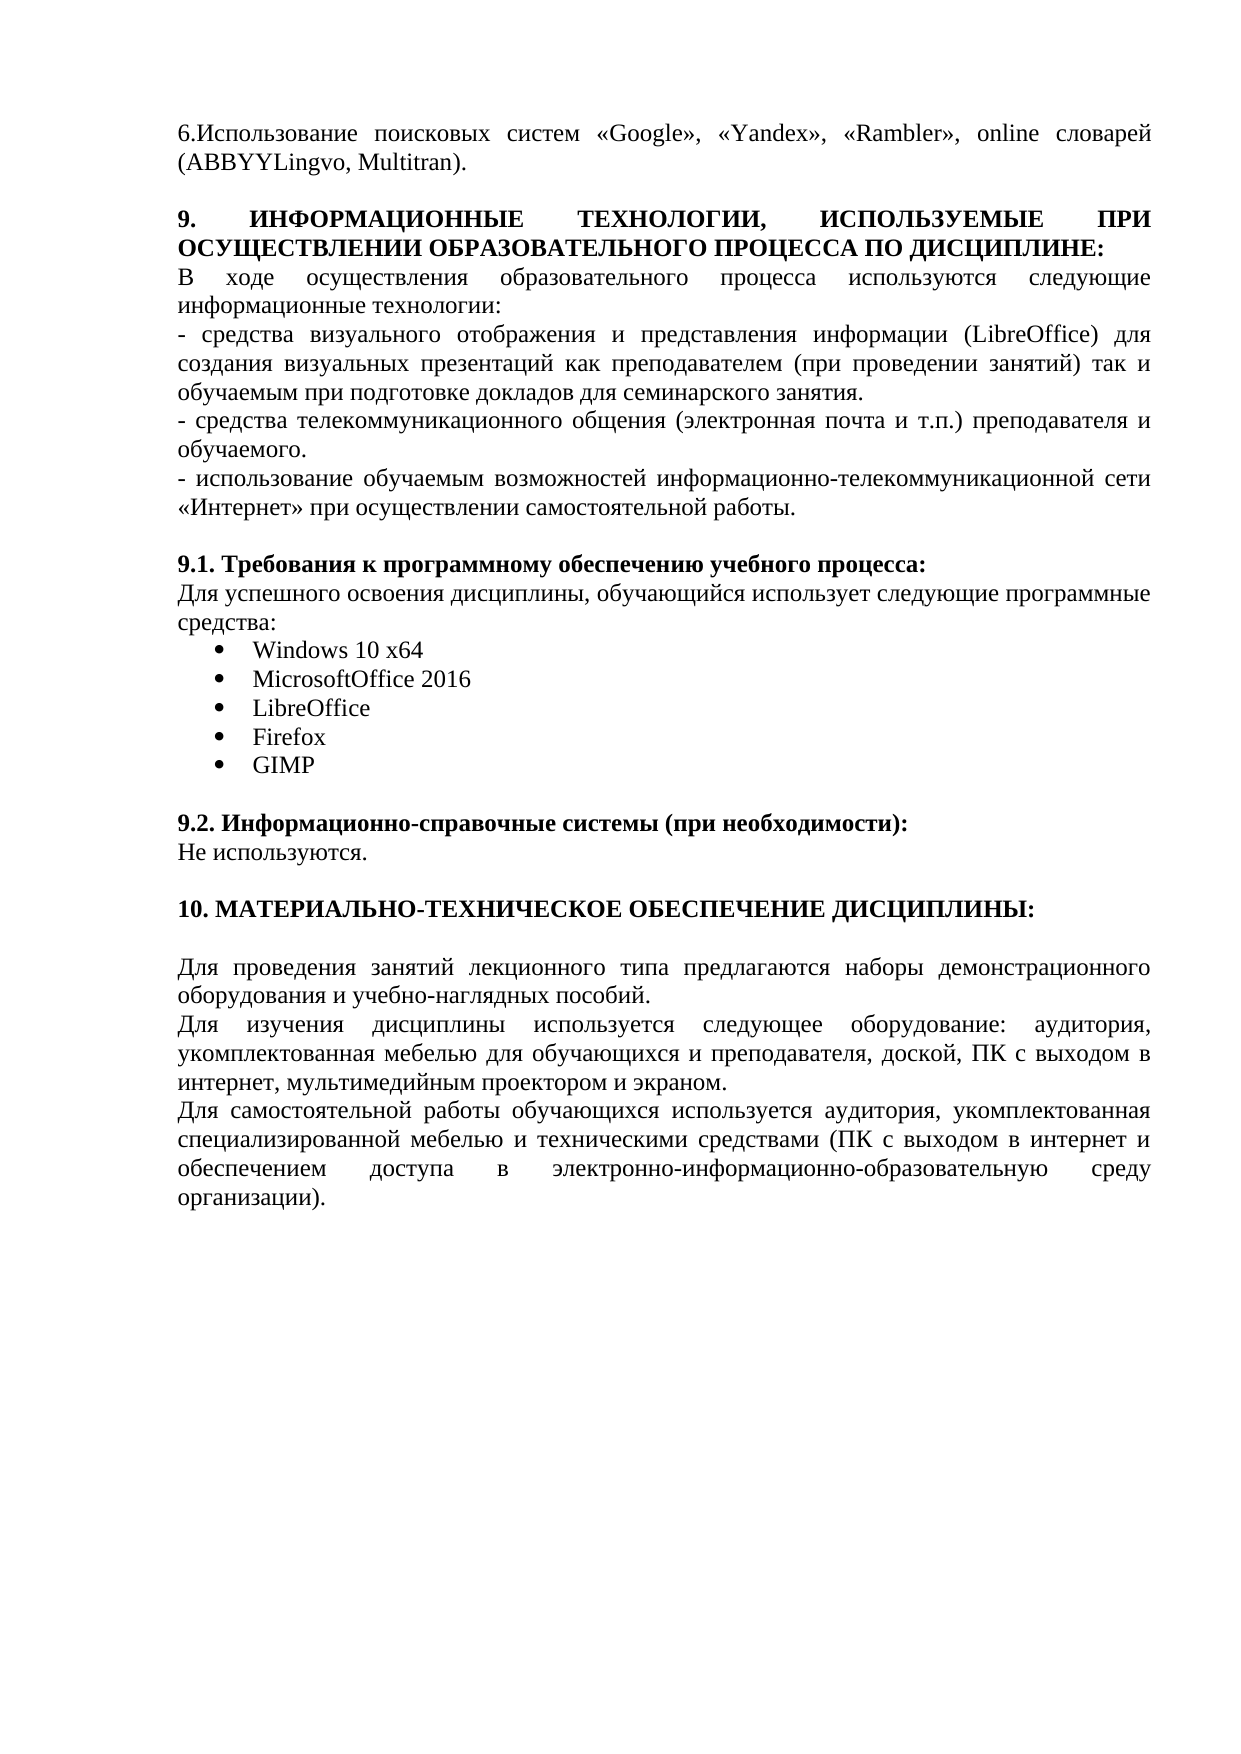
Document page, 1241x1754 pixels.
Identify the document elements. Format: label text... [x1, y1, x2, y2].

text Для самостоятельной работы обучающихся используется аудитория, укомплектованная специализированной мебелью и техническими средствами (ПК с выходом в интернет и обеспечением доступа в электронно-информационно-образовательную среду организации). [177, 1096, 1152, 1211]
text - средства визуального отображения и представления информации (LibreOffice) для создания визуальных презентаций как преподавателем (при проведении занятий) так и обучаемым при подготовке докладов для семинарского занятия. [177, 319, 1152, 406]
text 6.Использование поисковых систем «Google», «Yandex», «Rambler», online словарей (ABBYYLingvo, Multitran). [177, 118, 1152, 176]
list Firefox [215, 722, 1152, 751]
text 9.1. Требования к программному обеспечению учебного процесса: [177, 549, 1152, 578]
text Не используются. [177, 837, 1152, 866]
text 9. ИНФОРМАЦИОННЫЕ ТЕХНОЛОГИИ, ИСПОЛЬЗУЕМЫЕ ПРИ ОСУЩЕСТВЛЕНИИ ОБРАЗОВАТЕЛЬНОГО ПРОЦЕССА ПО ДИСЦИПЛИНЕ: [177, 204, 1152, 262]
list LibreOffice [215, 693, 1152, 722]
text В ходе осуществления образовательного процесса используются следующие информационные технологии: [177, 262, 1152, 319]
list GIMP [215, 751, 1152, 779]
text 9.2. Информационно-справочные системы (при необходимости): [177, 808, 1152, 837]
list MicrosoftOffice 2016 [215, 664, 1152, 693]
text - средства телекоммуникационного общения (электронная почта и т.п.) преподавателя и обучаемого. [177, 406, 1152, 463]
text Для успешного освоения дисциплины, обучающийся использует следующие программные средства: [177, 578, 1152, 636]
text Для изучения дисциплины используется следующее оборудование: аудитория, укомплектованная мебелью для обучающихся и преподавателя, доской, ПК с выходом в интернет, мультимедийным проектором и экраном. [177, 1009, 1152, 1096]
text - использование обучаемым возможностей информационно-телекоммуникационной сети «Интернет» при осуществлении самостоятельной работы. [177, 463, 1152, 521]
text Для проведения занятий лекционного типа предлагаются наборы демонстрационного оборудования и учебно-наглядных пособий. [177, 952, 1152, 1009]
text 10. МАТЕРИАЛЬНО-ТЕХНИЧЕСКОЕ ОБЕСПЕЧЕНИЕ ДИСЦИПЛИНЫ: [177, 894, 1152, 923]
list Windows 10 x64 [215, 636, 1152, 664]
